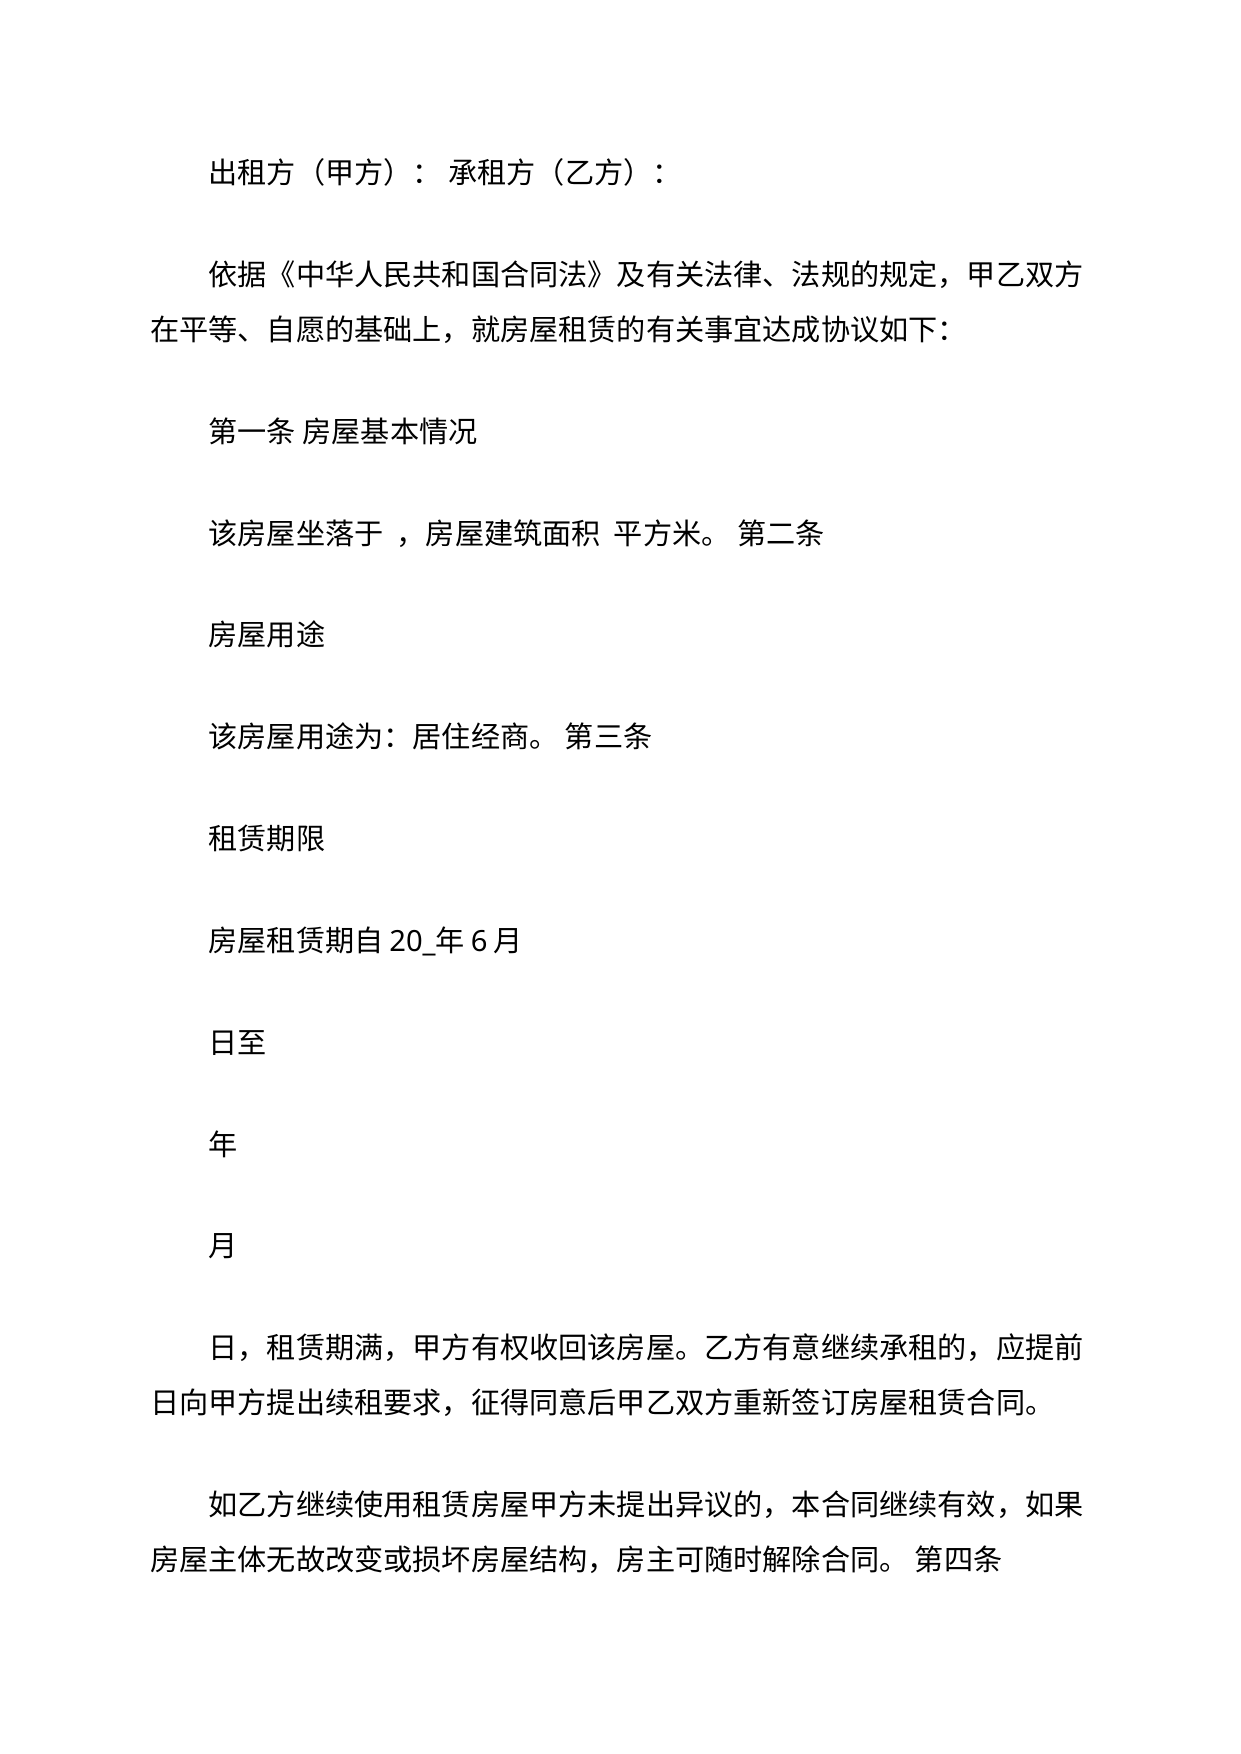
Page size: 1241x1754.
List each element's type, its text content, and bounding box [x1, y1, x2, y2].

text 该房屋用途为：居住经商。 第三条 [150, 714, 1090, 756]
text 房屋用途 [150, 612, 1090, 654]
text 依据《中华人民共和国合同法》及有关法律、法规的规定，甲乙双方在平等、自愿的基础上，就房屋租赁的有关事宜达成协议如下： [150, 252, 1090, 349]
text 租赁期限 [150, 816, 1090, 858]
text 该房屋坐落于 ，房屋建筑面积 平方米。 第二条 [150, 510, 1090, 552]
text 第一条 房屋基本情况 [150, 408, 1090, 451]
text 日，租赁期满，甲方有权收回该房屋。乙方有意继续承租的，应提前 日向甲方提出续租要求，征得同意后甲乙双方重新签订房屋租赁合同。 [150, 1324, 1090, 1422]
text 出租方（甲方）： 承租方（乙方）： [150, 150, 1090, 192]
text 月 [150, 1223, 1090, 1265]
text 年 [150, 1121, 1090, 1163]
text 房屋租赁期自20_年6月 [150, 917, 1090, 960]
text 如乙方继续使用租赁房屋甲方未提出异议的，本合同继续有效，如果房屋主体无故改变或损坏房屋结构，房主可随时解除合同。 第四条 [150, 1481, 1090, 1578]
text 日至 [150, 1019, 1090, 1062]
